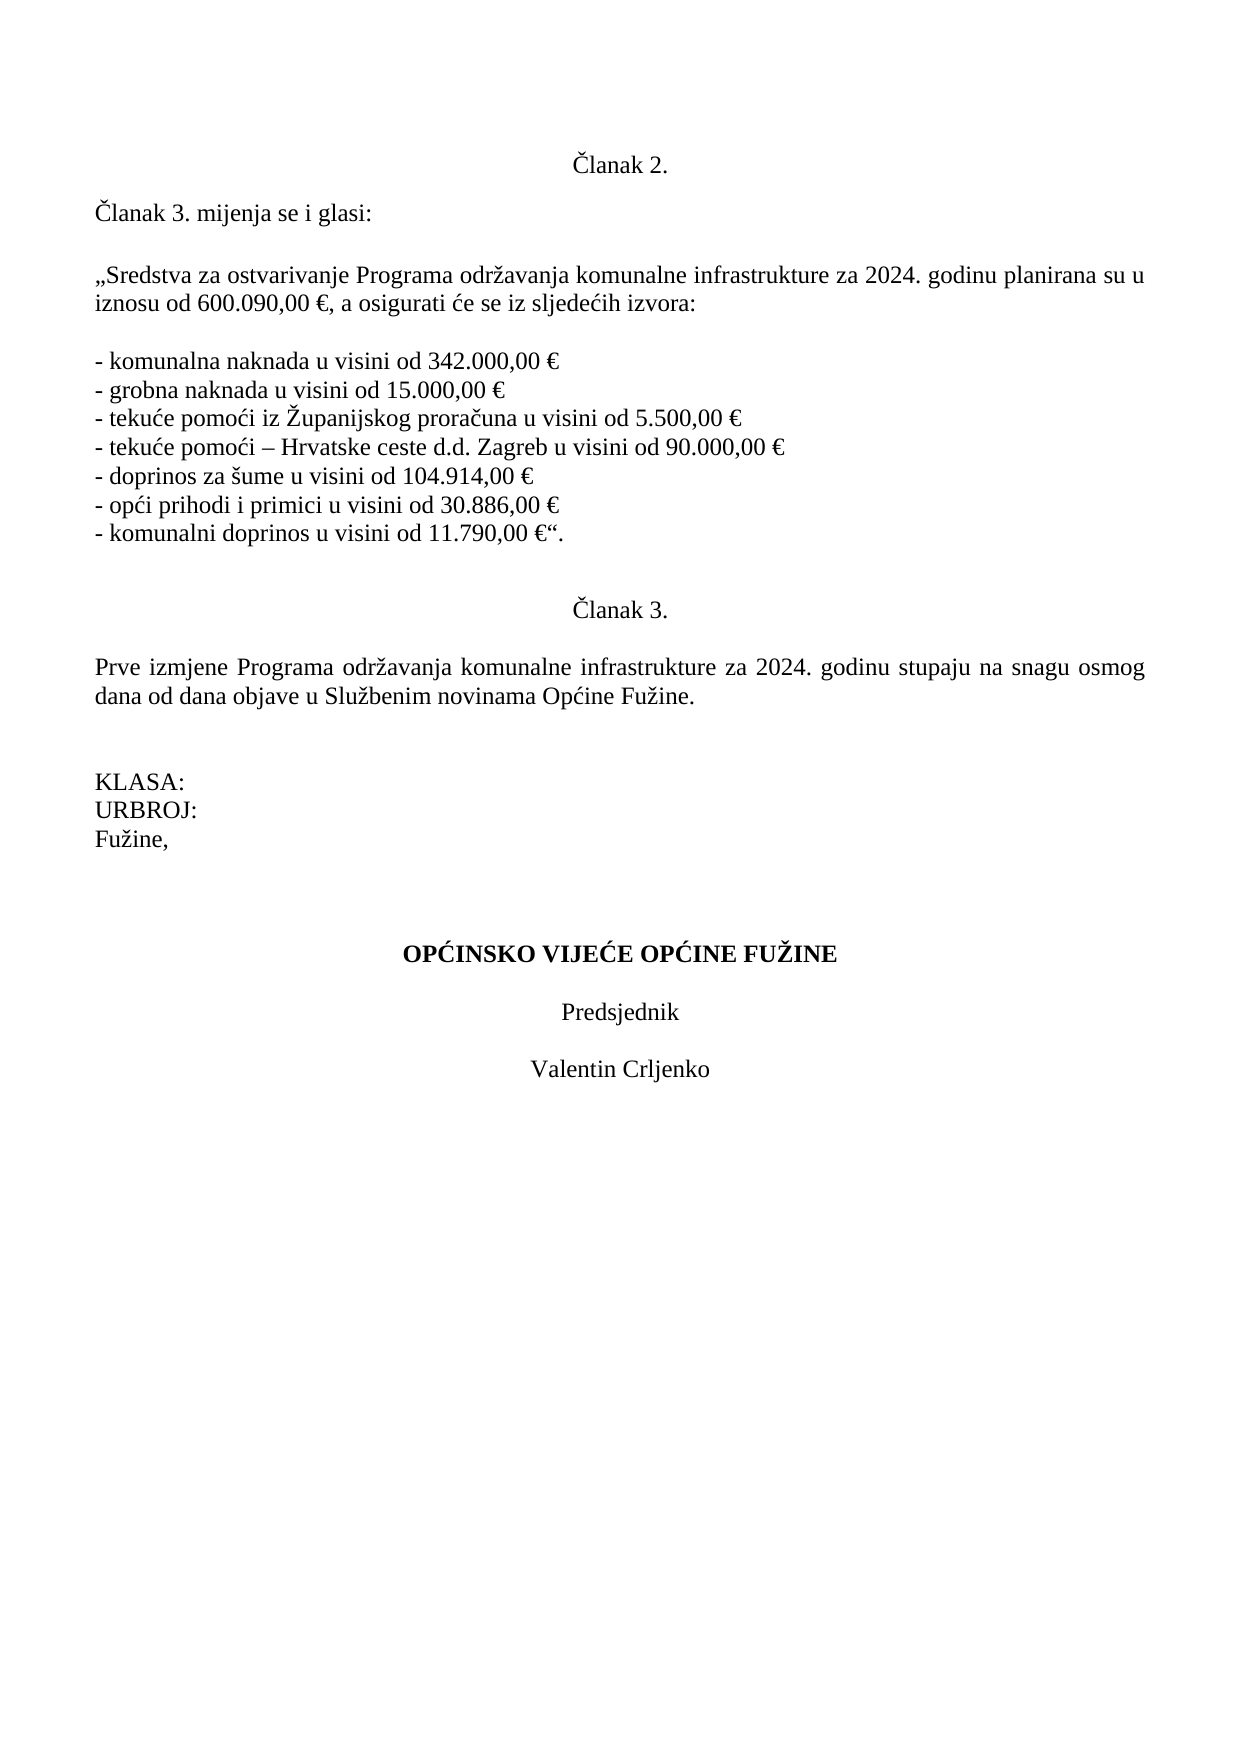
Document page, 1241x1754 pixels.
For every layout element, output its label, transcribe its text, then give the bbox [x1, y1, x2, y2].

text - tekuće pomoći iz Županijskog proračuna u visini od 5.500,00 € [94, 403, 1146, 432]
text „Sredstva za ostvarivanje Programa održavanja komunalne infrastrukture za 2024. godinu planirana su u iznosu od 600.090,00 €, a osigurati će se iz sljedećih izvora: [94, 260, 1146, 317]
text Članak 2. [94, 150, 1146, 179]
text - grobna naknada u visini od 15.000,00 € [94, 375, 1146, 403]
text - doprinos za šume u visini od 104.914,00 € [94, 461, 1146, 490]
text Prve izmjene Programa održavanja komunalne infrastrukture za 2024. godinu stupaju na snagu osmog dana od dana objave u Službenim novinama Općine Fužine. [94, 652, 1146, 710]
text KLASA: [94, 767, 1146, 796]
text - tekuće pomoći – Hrvatske ceste d.d. Zagreb u visini od 90.000,00 € [94, 432, 1146, 461]
text Članak 3. [94, 595, 1146, 624]
text Valentin Crljenko [94, 1054, 1146, 1083]
text Članak 3. mijenja se i glasi: [94, 198, 1146, 226]
text Fužine, [94, 824, 1146, 853]
text Predsjednik [94, 997, 1146, 1026]
text - komunalna naknada u visini od 342.000,00 € [94, 346, 1146, 375]
text - komunalni doprinos u visini od 11.790,00 €“. [94, 518, 1146, 547]
text OPĆINSKO VIJEĆE OPĆINE FUŽINE [94, 939, 1146, 968]
text - opći prihodi i primici u visini od 30.886,00 € [94, 490, 1146, 518]
text URBROJ: [94, 796, 1146, 824]
